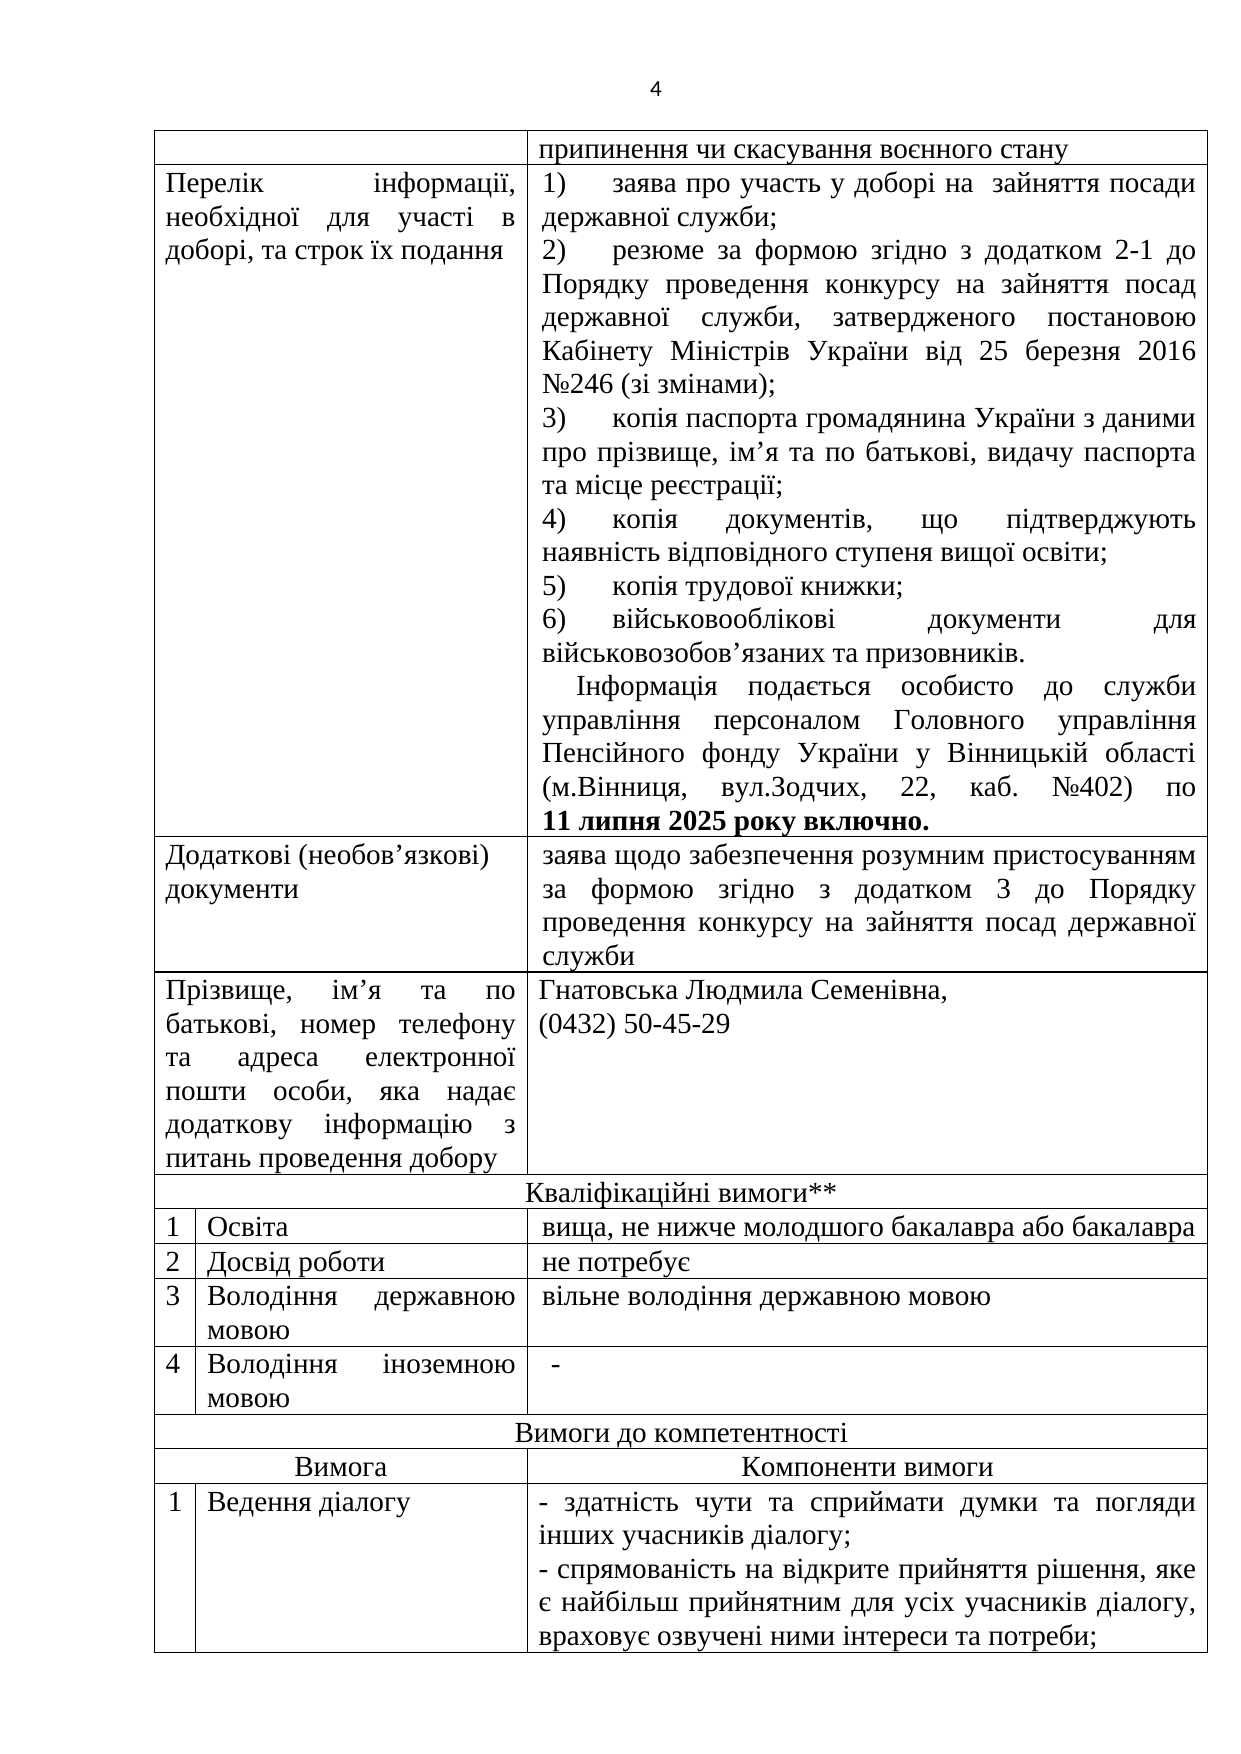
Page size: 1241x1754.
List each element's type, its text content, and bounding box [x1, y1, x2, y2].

table_cell Володіння державною мовою [196, 1279, 527, 1346]
table_cell Прізвище, ім’я та по батькові, номер телефону та адреса електронної пошти особи, яка надає додаткову інформацію з питань проведення добору [155, 973, 527, 1174]
table_cell 2 [155, 1244, 195, 1277]
table_cell Вимоги до компетентності [155, 1415, 1207, 1448]
table_cell Досвід роботи [196, 1244, 527, 1277]
table_cell 4 [155, 1347, 195, 1414]
table_cell Перелік інформації, необхідної для участі в доборі, та строк їх подання [155, 165, 527, 836]
table_cell 3 [155, 1279, 195, 1346]
table_cell Компоненти вимоги [528, 1449, 1207, 1483]
table_cell 1 [155, 1209, 195, 1243]
table_cell заява про участь у доборі на зайняття посади державної служби; резюме за формою згідно з додатком 2-1 до Порядку проведення конкурсу на зайняття посад державної служби, затвердженого постановою Кабінету Міністрів України від 25 березня 2016 №246 (зі змінами); копія паспорта громадянина України з даними про прізвище, ім’я та по батькові, видачу паспорта та місце реєстрації; копія документів, що підтверджують наявність відповідного ступеня вищої освіти; копія трудової книжки; військовооблікові документи для військовозобов’язаних та призовників. Інформація подається особисто до служби управління персоналом Головного управління Пенсійного фонду України у Вінницькій області (м.Вінниця, вул.Зодчих, 22, каб. №402) по 11 липня 2025 року включно. [528, 165, 1207, 836]
table_cell Додаткові (необов’язкові) документи [155, 837, 527, 971]
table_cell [528, 1484, 1207, 1652]
table_cell - [528, 1347, 1207, 1414]
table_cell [155, 131, 527, 164]
table_cell Володіння іноземною мовою [196, 1347, 527, 1414]
table_cell заява щодо забезпечення розумним пристосуванням за формою згідно з додатком 3 до Порядку проведення конкурсу на зайняття посад державної служби [528, 837, 1207, 971]
table_cell Ведення діалогу [196, 1484, 527, 1652]
table_cell 1 [155, 1484, 195, 1652]
table_cell Вимога [155, 1449, 527, 1483]
table_cell Кваліфікаційні вимоги** [155, 1175, 1207, 1208]
table_cell вільне володіння державною мовою [528, 1279, 1207, 1346]
table_cell вища, не нижче молодшого бакалавра або бакалавра [528, 1209, 1207, 1243]
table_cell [528, 131, 1207, 164]
table_cell Гнатовська Людмила Семенівна, (0432) 50-45-29 [528, 973, 1207, 1174]
table_cell Освіта [196, 1209, 527, 1243]
table_cell не потребує [528, 1244, 1207, 1277]
